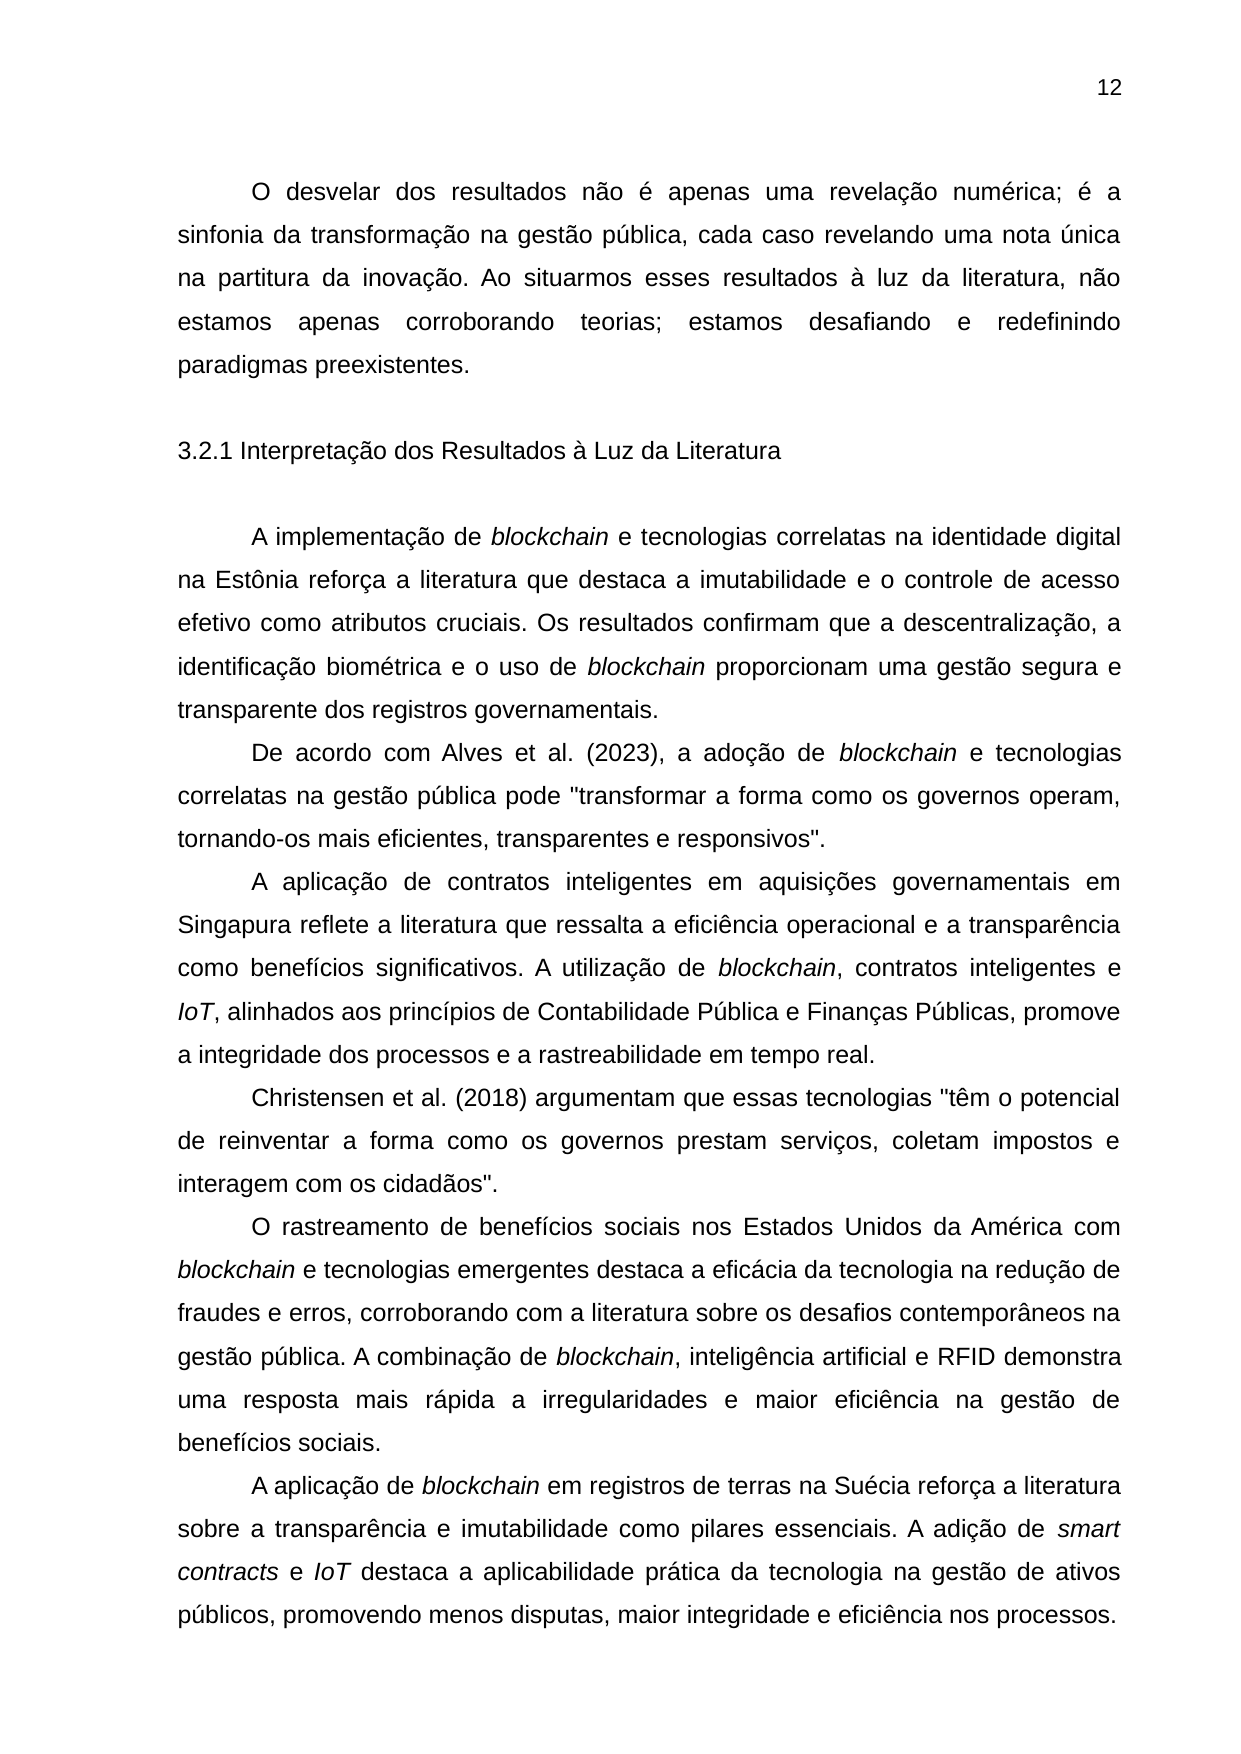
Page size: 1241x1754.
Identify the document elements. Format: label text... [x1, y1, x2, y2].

text A aplicação de contratos inteligentes em aquisições governamentais em Singapura reflete a literatura que ressalta a eficiência operacional e a transparência como benefícios significativos. A utilização de blockchain, contratos inteligentes e IoT, alinhados aos princípios de Contabilidade Pública e Finanças Públicas, promove a integridade dos processos e a rastreabilidade em tempo real. [177, 867, 1122, 1068]
text 3.2.1 Interpretação dos Resultados à Luz da Literatura [177, 436, 1122, 465]
text De acordo com Alves et al. (2023), a adoção de blockchain e tecnologias correlatas na gestão pública pode "transformar a forma como os governos operam, tornando-os mais eficientes, transparentes e responsivos". [177, 738, 1122, 853]
text A implementação de blockchain e tecnologias correlatas na identidade digital na Estônia reforça a literatura que destaca a imutabilidade e o controle de acesso efetivo como atributos cruciais. Os resultados confirmam que a descentralização, a identificação biométrica e o uso de blockchain proporcionam uma gestão segura e transparente dos registros governamentais. [177, 522, 1122, 723]
text Christensen et al. (2018) argumentam que essas tecnologias "têm o potencial de reinventar a forma como os governos prestam serviços, coletam impostos e interagem com os cidadãos". [177, 1083, 1122, 1198]
text O desvelar dos resultados não é apenas uma revelação numérica; é a sinfonia da transformação na gestão pública, cada caso revelando uma nota única na partitura da inovação. Ao situarmos esses resultados à luz da literatura, não estamos apenas corroborando teorias; estamos desafiando e redefinindo paradigmas preexistentes. [177, 177, 1122, 378]
text A aplicação de blockchain em registros de terras na Suécia reforça a literatura sobre a transparência e imutabilidade como pilares essenciais. A adição de smart contracts e IoT destaca a aplicabilidade prática da tecnologia na gestão de ativos públicos, promovendo menos disputas, maior integridade e eficiência nos processos. [177, 1471, 1122, 1629]
text O rastreamento de benefícios sociais nos Estados Unidos da América com blockchain e tecnologias emergentes destaca a eficácia da tecnologia na redução de fraudes e erros, corroborando com a literatura sobre os desafios contemporâneos na gestão pública. A combinação de blockchain, inteligência artificial e RFID demonstra uma resposta mais rápida a irregularidades e maior eficiência na gestão de benefícios sociais. [177, 1212, 1122, 1457]
